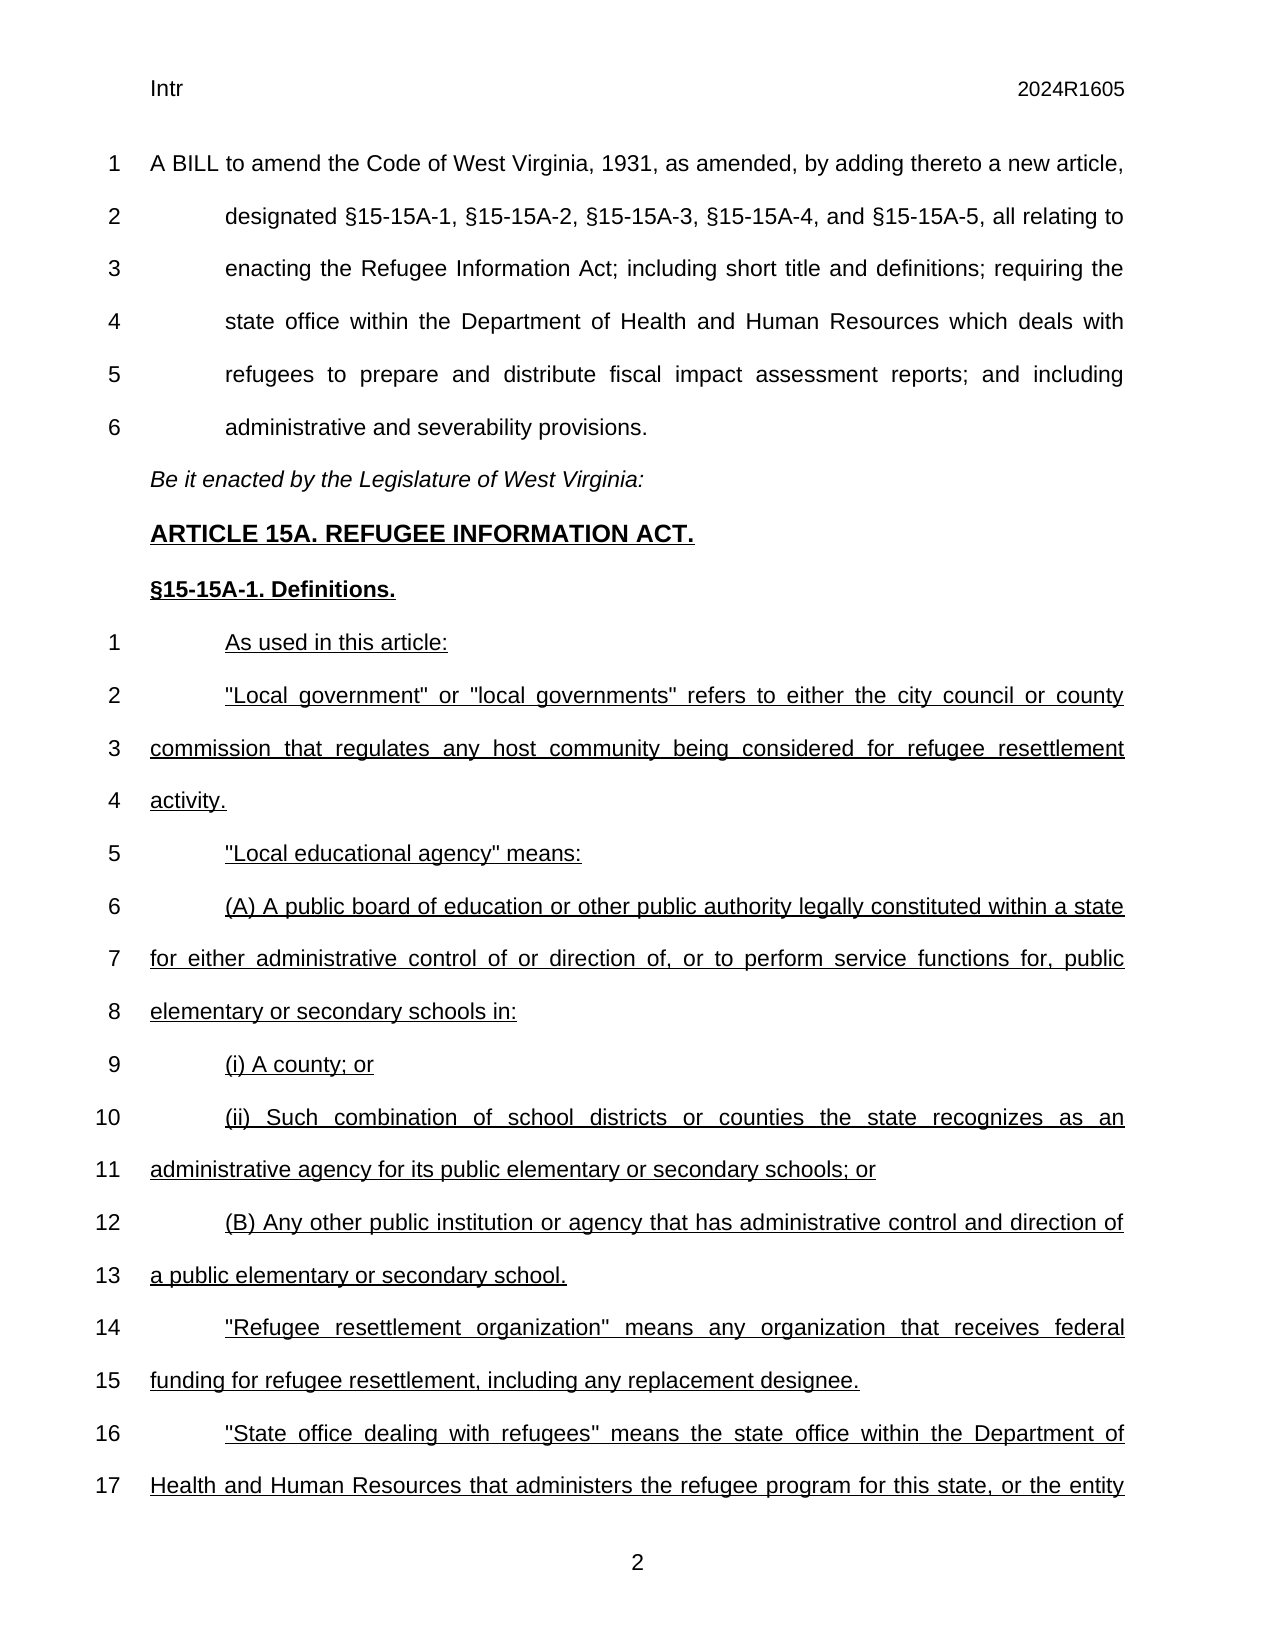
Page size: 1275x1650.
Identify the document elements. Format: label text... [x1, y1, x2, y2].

subtitle §15-15A-1. Definitions. [150, 576, 1125, 603]
title A BILL to amend the Code of West Virginia, 1931, as amended, by adding thereto a new article, designated §15-15A-1, §15-15A-2, §15-15A-3, §15-15A-4, and §15-15A-5, all relating to enacting the Refugee Information Act; including short title and definitions; requiring the state office within the Department of Health and Human Resources which deals with refugees to prepare and distribute fiscal impact assessment reports; and including administrative and severability provisions. [150, 150, 1125, 440]
text "Refugee resettlement organization" means any organization that receives federal funding for refugee resettlement, including any replacement designee. [150, 1314, 1125, 1393]
text (ii) Such combination of school districts or counties the state recognizes as an administrative agency for its public elementary or secondary schools; or [150, 1103, 1125, 1183]
text "Local educational agency" means: [150, 840, 1125, 866]
text "Local government" or "local governments" refers to either the city council or county commission that regulates any host community being considered for refugee resettlement activity. [150, 682, 1125, 757]
subtitle ARTICLE 15A. refugee InFORMATION act. [150, 519, 1125, 548]
text (i) A county; or [150, 1051, 1125, 1077]
text As used in this article: [150, 629, 1125, 656]
text (A) A public board of education or other public authority legally constituted within a state for either administrative control of or direction of, or to perform service functions for, public elementary or secondary schools in: [150, 893, 1125, 968]
text Be it enacted by the Legislature of West Virginia: [150, 466, 1125, 493]
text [150, 1420, 1125, 1495]
text "Local government" or "local governments" refers to either the city council or county commission that regulates any host community being considered for refugee resettlement activity. [150, 759, 1125, 814]
text (B) Any other public institution or agency that has administrative control and direction of a public elementary or secondary school. [150, 1209, 1125, 1288]
text (A) A public board of education or other public authority legally constituted within a state for either administrative control of or direction of, or to perform service functions for, public elementary or secondary schools in: [150, 969, 1125, 1024]
